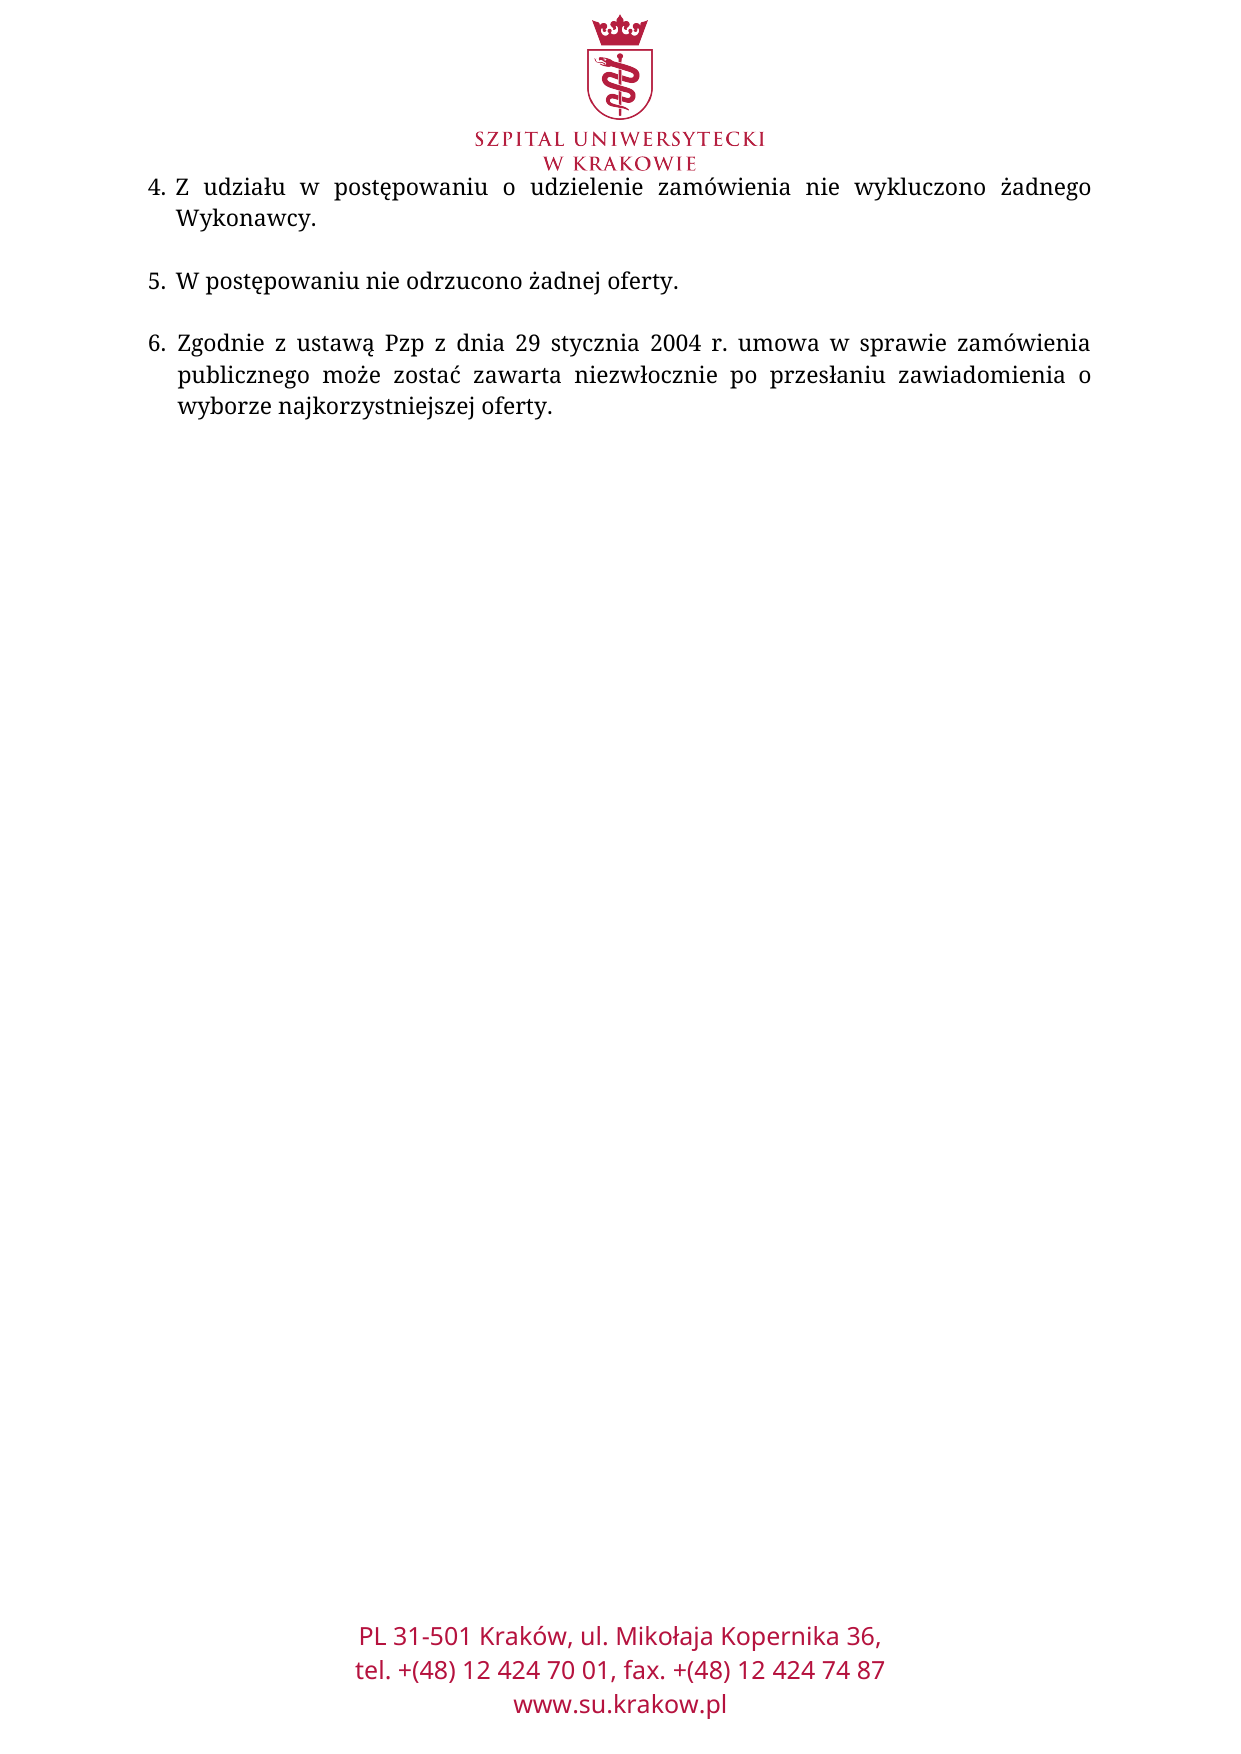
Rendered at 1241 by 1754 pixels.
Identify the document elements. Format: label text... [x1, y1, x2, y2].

picture [475, 14, 765, 171]
list W postępowaniu nie odrzucono żadnej oferty. [148, 265, 1093, 296]
list Zgodnie z ustawą Pzp z dnia 29 stycznia 2004 r. umowa w sprawie zamówienia publicznego może zostać zawarta niezwłocznie po przesłaniu zawiadomienia o wyborze najkorzystniejszej oferty. [148, 327, 1093, 421]
list Z udziału w postępowaniu o udzielenie zamówienia nie wykluczono żadnego Wykonawcy. [148, 171, 1093, 233]
